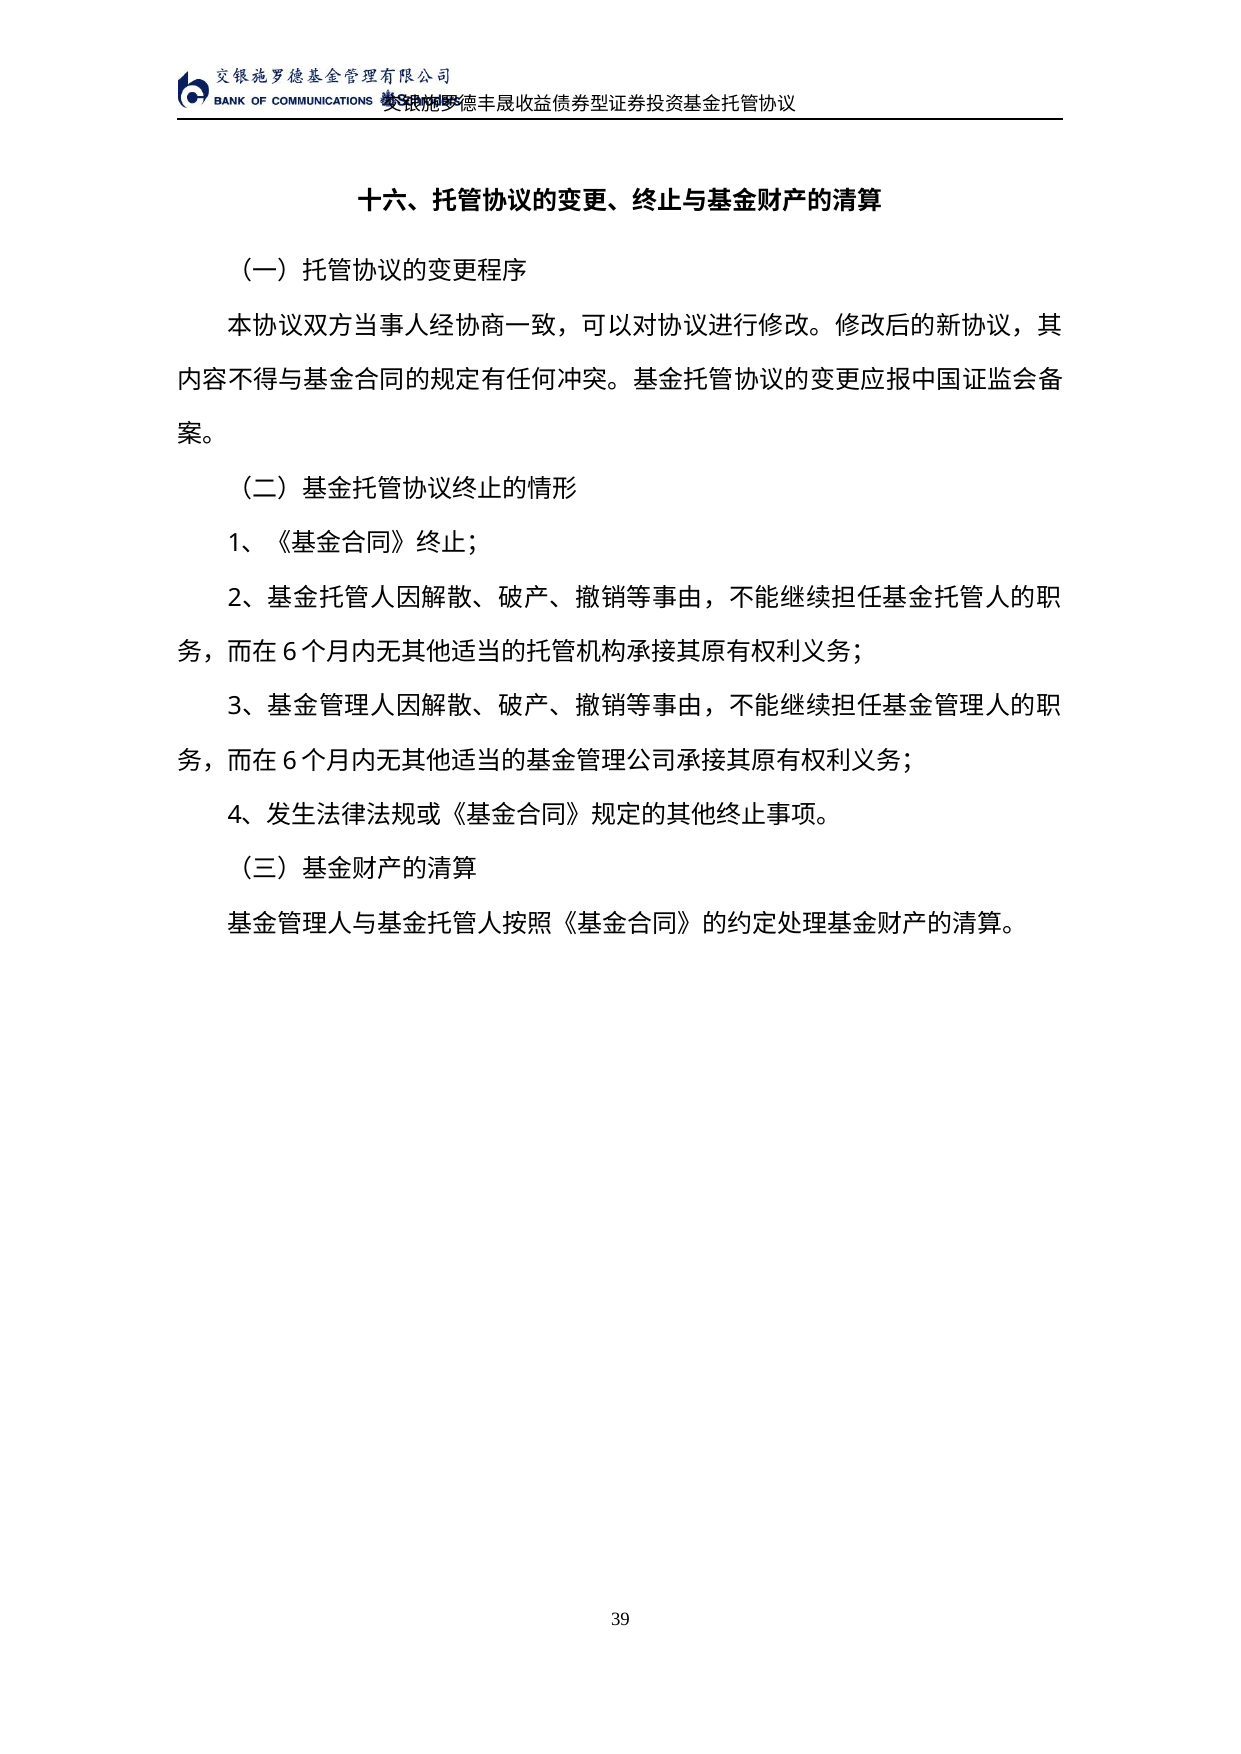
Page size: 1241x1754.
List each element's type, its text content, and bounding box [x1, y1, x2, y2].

text 2、基金托管人因解散、破产、撤销等事由，不能继续担任基金托管人的职务，而在6个月内无其他适当的托管机构承接其原有权利义务； [177, 577, 1063, 668]
text 本协议双方当事人经协商一致，可以对协议进行修改。修改后的新协议，其内容不得与基金合同的规定有任何冲突。基金托管协议的变更应报中国证监会备案。 [177, 305, 1063, 450]
text （二）基金托管协议终止的情形 [177, 468, 1063, 504]
picture [178, 68, 460, 108]
text 3、基金管理人因解散、破产、撤销等事由，不能继续担任基金管理人的职务，而在6个月内无其他适当的基金管理公司承接其原有权利义务； [177, 686, 1063, 776]
text 1、《基金合同》终止； [177, 523, 1063, 559]
text 4、发生法律法规或《基金合同》规定的其他终止事项。 [177, 794, 1063, 831]
text （一）托管协议的变更程序 [177, 251, 1063, 287]
subtitle 十六、托管协议的变更、终止与基金财产的清算 [177, 180, 1063, 216]
text 基金管理人与基金托管人按照《基金合同》的约定处理基金财产的清算。 [177, 903, 1063, 939]
text （三）基金财产的清算 [177, 849, 1063, 885]
